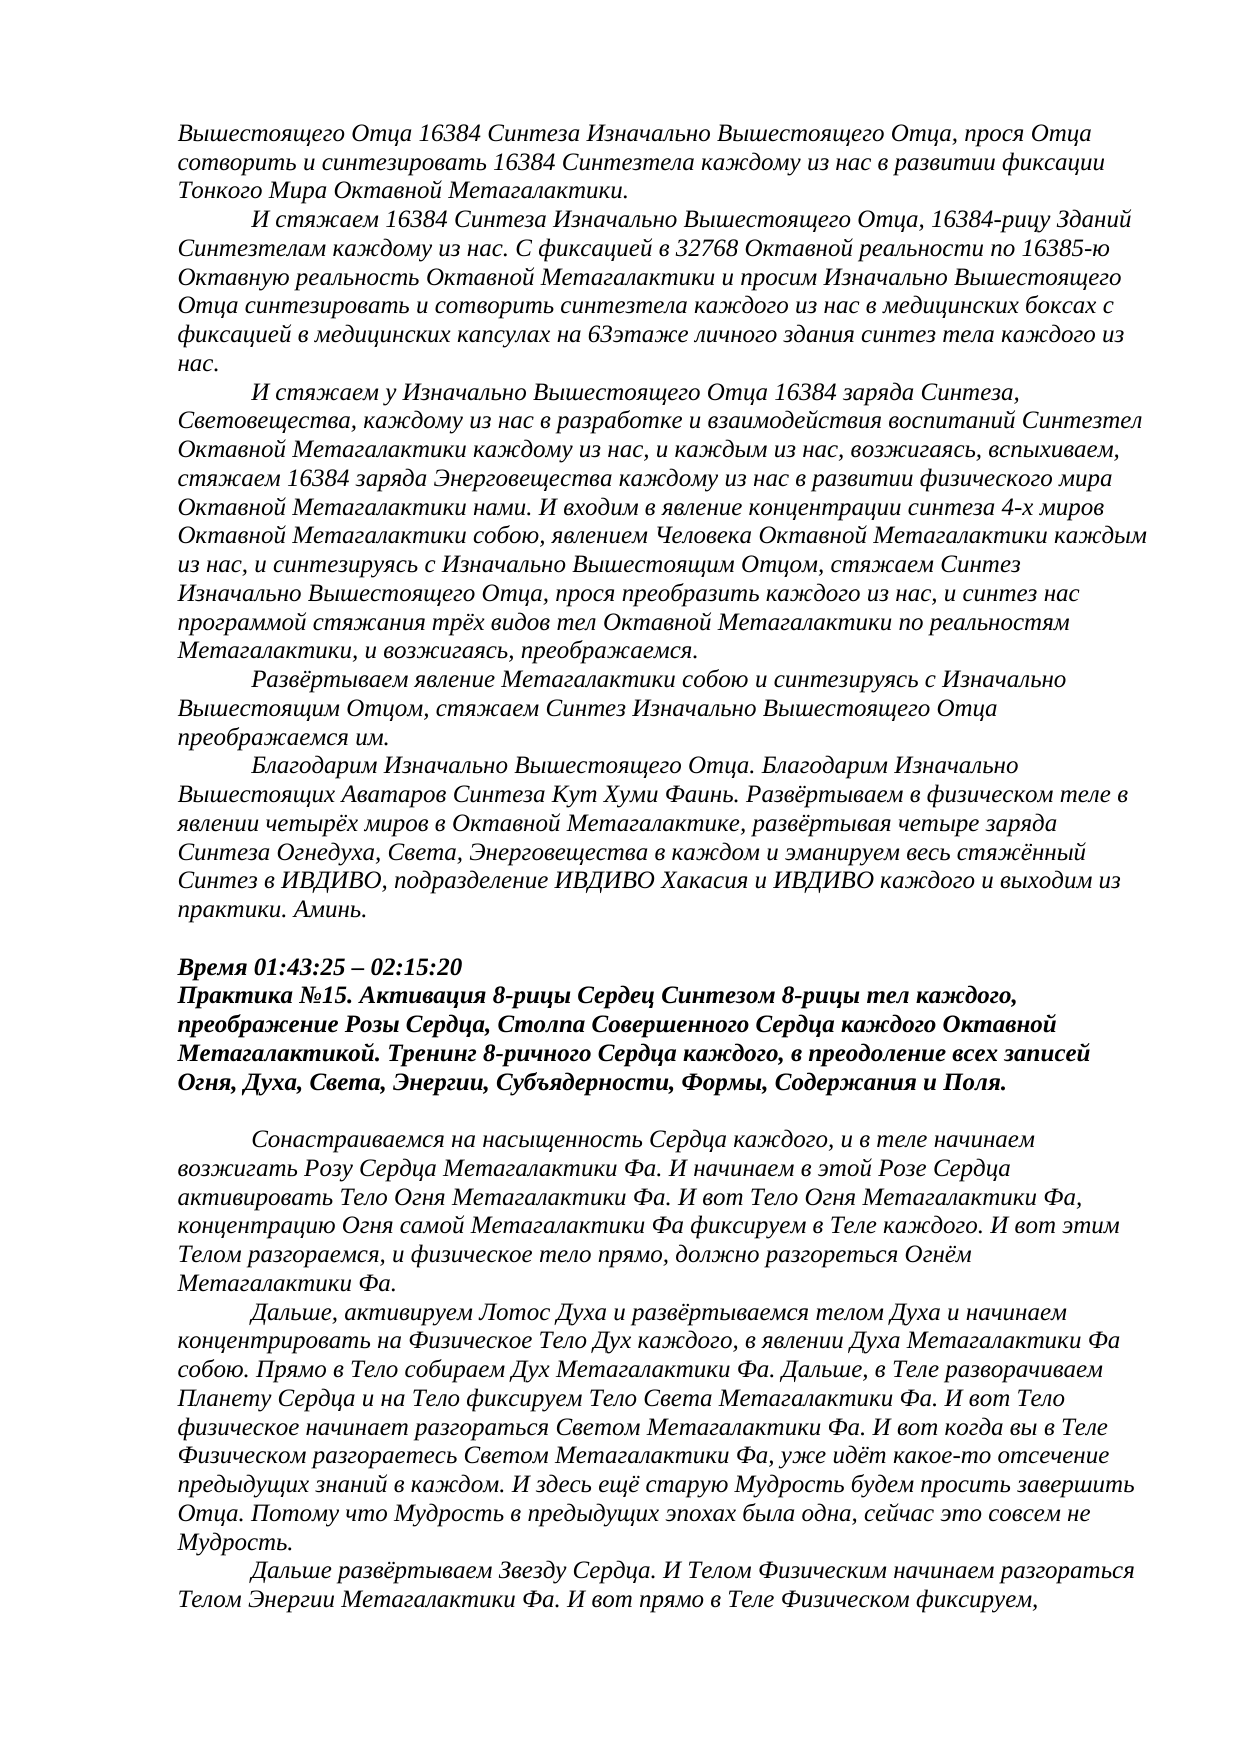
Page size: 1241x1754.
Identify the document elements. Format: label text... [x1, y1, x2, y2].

text Благодарим Изначально Вышестоящего Отца. Благодарим Изначально Вышестоящих Аватаров Синтеза Кут Хуми Фаинь. Развёртываем в физическом теле в явлении четырёх миров в Октавной Метагалактике, развёртывая четыре заряда Синтеза Огнедуха, Света, Энерговещества в каждом и эманируем весь стяжённый Синтез в ИВДИВО, подразделение ИВДИВО Хакасия и ИВДИВО каждого и выходим из практики. Аминь. [177, 751, 1152, 923]
text И стяжаем 16384 Синтеза Изначально Вышестоящего Отца, 16384-рицу Зданий Синтезтелам каждому из нас. С фиксацией в 32768 Октавной реальности по 16385-ю Октавную реальность Октавной Метагалактики и просим Изначально Вышестоящего Отца синтезировать и сотворить синтезтела каждого из нас в медицинских боксах с фиксацией в медицинских капсулах на 63этаже личного здания синтез тела каждого из нас. [177, 204, 1152, 377]
text Развёртываем явление Метагалактики собою и синтезируясь с Изначально Вышестоящим Отцом, стяжаем Синтез Изначально Вышестоящего Отца преображаемся им. [177, 664, 1152, 751]
text Время 01:43:25 – 02:15:20 [177, 952, 1152, 981]
text Дальше, активируем Лотос Духа и развёртываемся телом Духа и начинаем концентрировать на Физическое Тело Дух каждого, в явлении Духа Метагалактики Фа собою. Прямо в Тело собираем Дух Метагалактики Фа. Дальше, в Теле разворачиваем Планету Сердца и на Тело фиксируем Тело Света Метагалактики Фа. И вот Тело физическое начинает разгораться Светом Метагалактики Фа. И вот когда вы в Теле Физическом разгораетесь Светом Метагалактики Фа, уже идёт какое-то отсечение предыдущих знаний в каждом. И здесь ещё старую Мудрость будем просить завершить Отца. Потому что Мудрость в предыдущих эпохах была одна, сейчас это совсем не Мудрость. [177, 1297, 1152, 1556]
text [177, 1556, 1152, 1613]
text Практика №15. Активация 8-рицы Сердец Синтезом 8-рицы тел каждого, преображение Розы Сердца, Столпа Совершенного Сердца каждого Октавной Метагалактикой. Тренинг 8-ричного Сердца каждого, в преодоление всех записей Огня, Духа, Света, Энергии, Субъядерности, Формы, Содержания и Поля. [177, 981, 1152, 1096]
text И стяжаем у Изначально Вышестоящего Отца 16384 заряда Синтеза, Световещества, каждому из нас в разработке и взаимодействия воспитаний Синтезтел Октавной Метагалактики каждому из нас, и каждым из нас, возжигаясь, вспыхиваем, стяжаем 16384 заряда Энерговещества каждому из нас в развитии физического мира Октавной Метагалактики нами. И входим в явление концентрации синтеза 4-х миров Октавной Метагалактики собою, явлением Человека Октавной Метагалактики каждым из нас, и синтезируясь с Изначально Вышестоящим Отцом, стяжаем Синтез Изначально Вышестоящего Отца, прося преобразить каждого из нас, и синтез нас программой стяжания трёх видов тел Октавной Метагалактики по реальностям Метагалактики, и возжигаясь, преображаемся. [177, 377, 1152, 664]
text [177, 118, 1152, 204]
text Сонастраиваемся на насыщенность Сердца каждого, и в теле начинаем возжигать Розу Сердца Метагалактики Фа. И начинаем в этой Розе Сердца активировать Тело Огня Метагалактики Фа. И вот Тело Огня Метагалактики Фа, концентрацию Огня самой Метагалактики Фа фиксируем в Теле каждого. И вот этим Телом разгораемся, и физическое тело прямо, должно разгореться Огнём Метагалактики Фа. [177, 1124, 1152, 1297]
